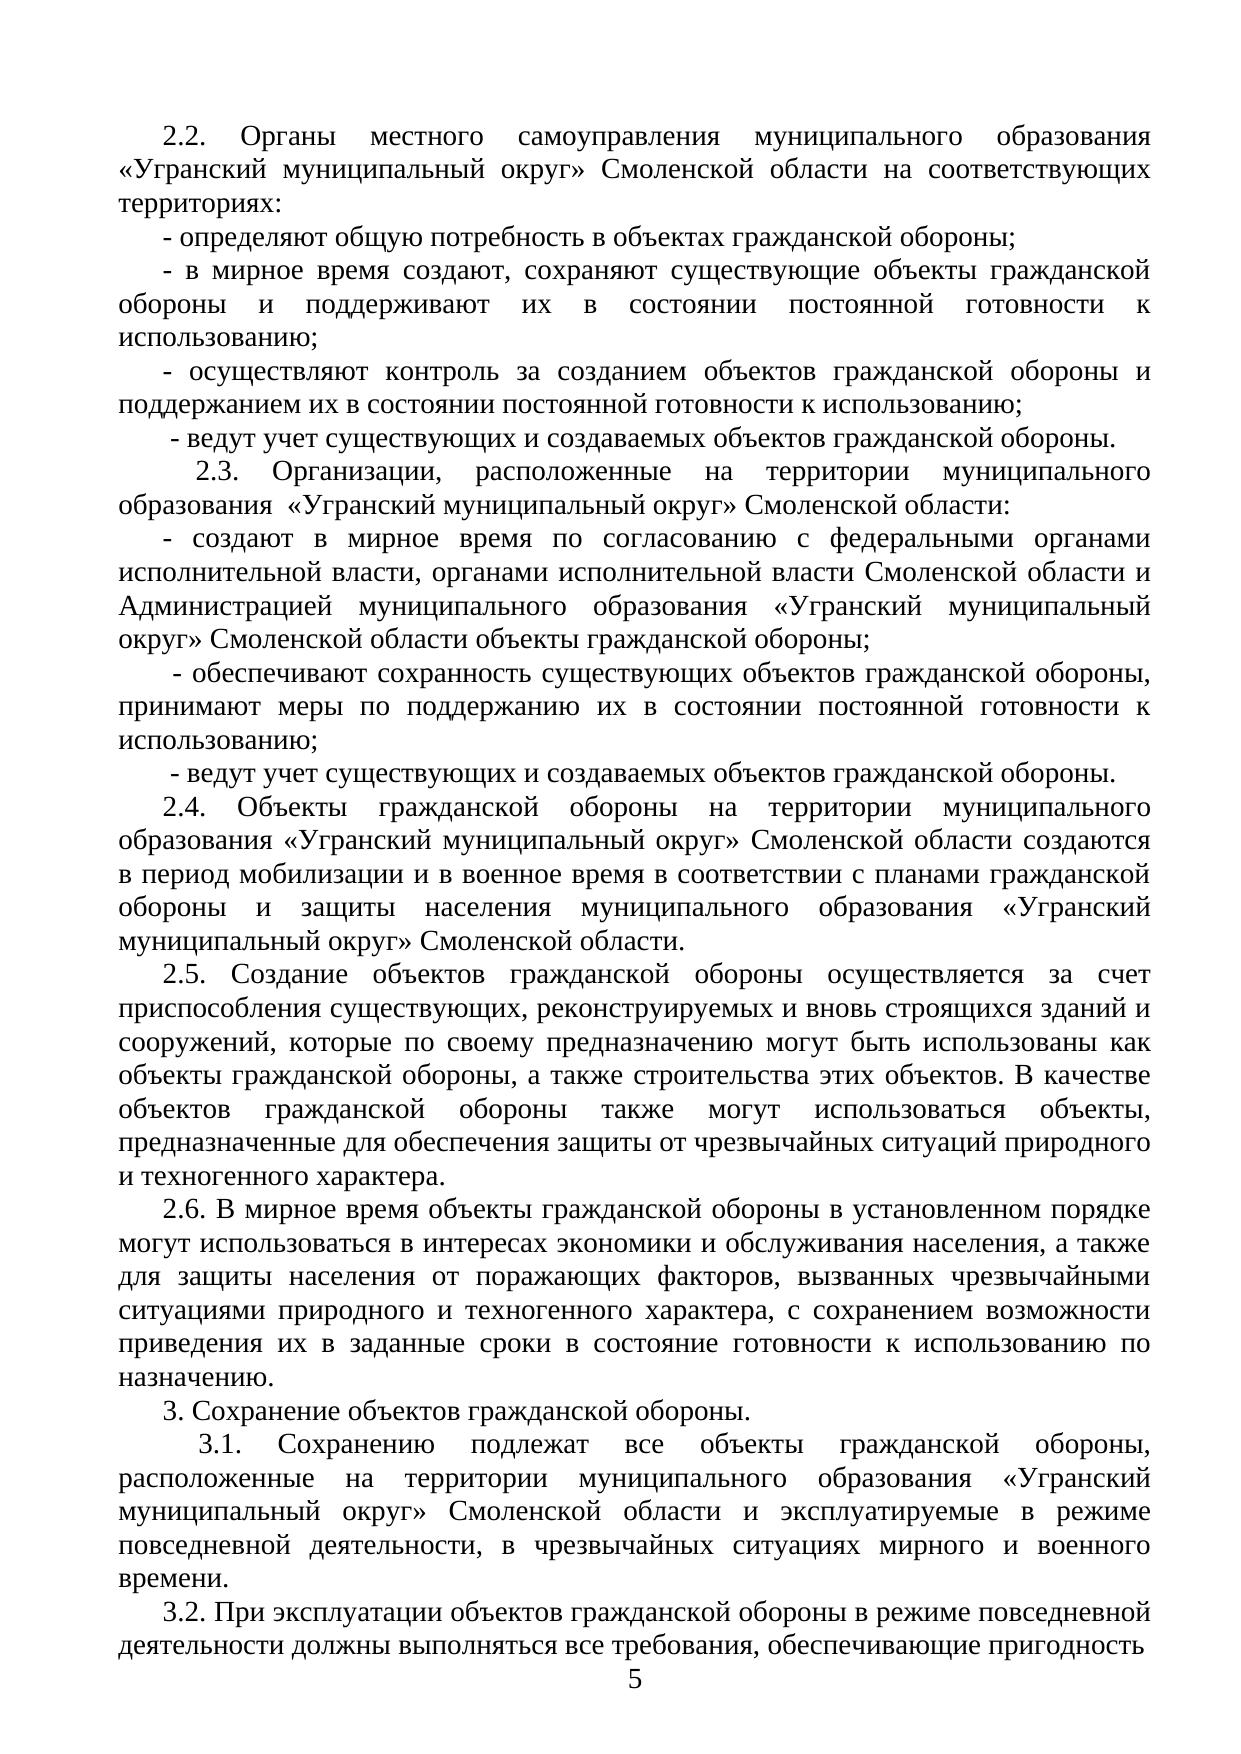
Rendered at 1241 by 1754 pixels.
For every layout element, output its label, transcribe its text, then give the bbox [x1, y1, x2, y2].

text 5 [118, 1661, 1152, 1694]
text - осуществляют контроль за созданием объектов гражданской обороны и поддержанием их в состоянии постоянной готовности к использованию; [118, 353, 1152, 420]
text - обеспечивают сохранность существующих объектов гражданской обороны, принимают меры по поддержанию их в состоянии постоянной готовности к использованию; [118, 655, 1152, 755]
text 2.3. Организации, расположенные на территории муниципального образования «Угранский муниципальный округ» Смоленской области: [118, 453, 1152, 521]
text 3.1. Сохранению подлежат все объекты гражданской обороны, расположенные на территории муниципального образования «Угранский муниципальный округ» Смоленской области и эксплуатируемые в режиме повседневной деятельности, в чрезвычайных ситуациях мирного и военного времени. [118, 1426, 1152, 1594]
text - в мирное время создают, сохраняют существующие объекты гражданской обороны и поддерживают их в состоянии постоянной готовности к использованию; [118, 252, 1152, 353]
text 2.4. Объекты гражданской обороны на территории муниципального образования «Угранский муниципальный округ» Смоленской области создаются в период мобилизации и в военное время в соответствии с планами гражданской обороны и защиты населения муниципального образования «Угранский муниципальный округ» Смоленской области. [118, 789, 1152, 957]
text - определяют общую потребность в объектах гражданской обороны; [118, 219, 1152, 252]
text 2.2. Органы местного самоуправления муниципального образования «Угранский муниципальный округ» Смоленской области на соответствующих территориях: [118, 118, 1152, 219]
text - ведут учет существующих и создаваемых объектов гражданской обороны. [118, 420, 1152, 453]
text 3.2. При эксплуатации объектов гражданской обороны в режиме повседневной деятельности должны выполняться все требования, обеспечивающие пригодность [118, 1594, 1152, 1661]
text 2.6. В мирное время объекты гражданской обороны в установленном порядке могут использоваться в интересах экономики и обслуживания населения, а также для защиты населения от поражающих факторов, вызванных чрезвычайными ситуациями природного и техногенного характера, с сохранением возможности приведения их в заданные сроки в состояние готовности к использованию по назначению. [118, 1191, 1152, 1393]
text - ведут учет существующих и создаваемых объектов гражданской обороны. [118, 755, 1152, 789]
text - создают в мирное время по согласованию с федеральными органами исполнительной власти, органами исполнительной власти Смоленской области и Администрацией муниципального образования «Угранский муниципальный округ» Смоленской области объекты гражданской обороны; [118, 521, 1152, 655]
text 2.5. Создание объектов гражданской обороны осуществляется за счет приспособления существующих, реконструируемых и вновь строящихся зданий и сооружений, которые по своему предназначению могут быть использованы как объекты гражданской обороны, а также строительства этих объектов. В качестве объектов гражданской обороны также могут использоваться объекты, предназначенные для обеспечения защиты от чрезвычайных ситуаций природного и техногенного характера. [118, 957, 1152, 1191]
text 3. Сохранение объектов гражданской обороны. [118, 1393, 1152, 1426]
